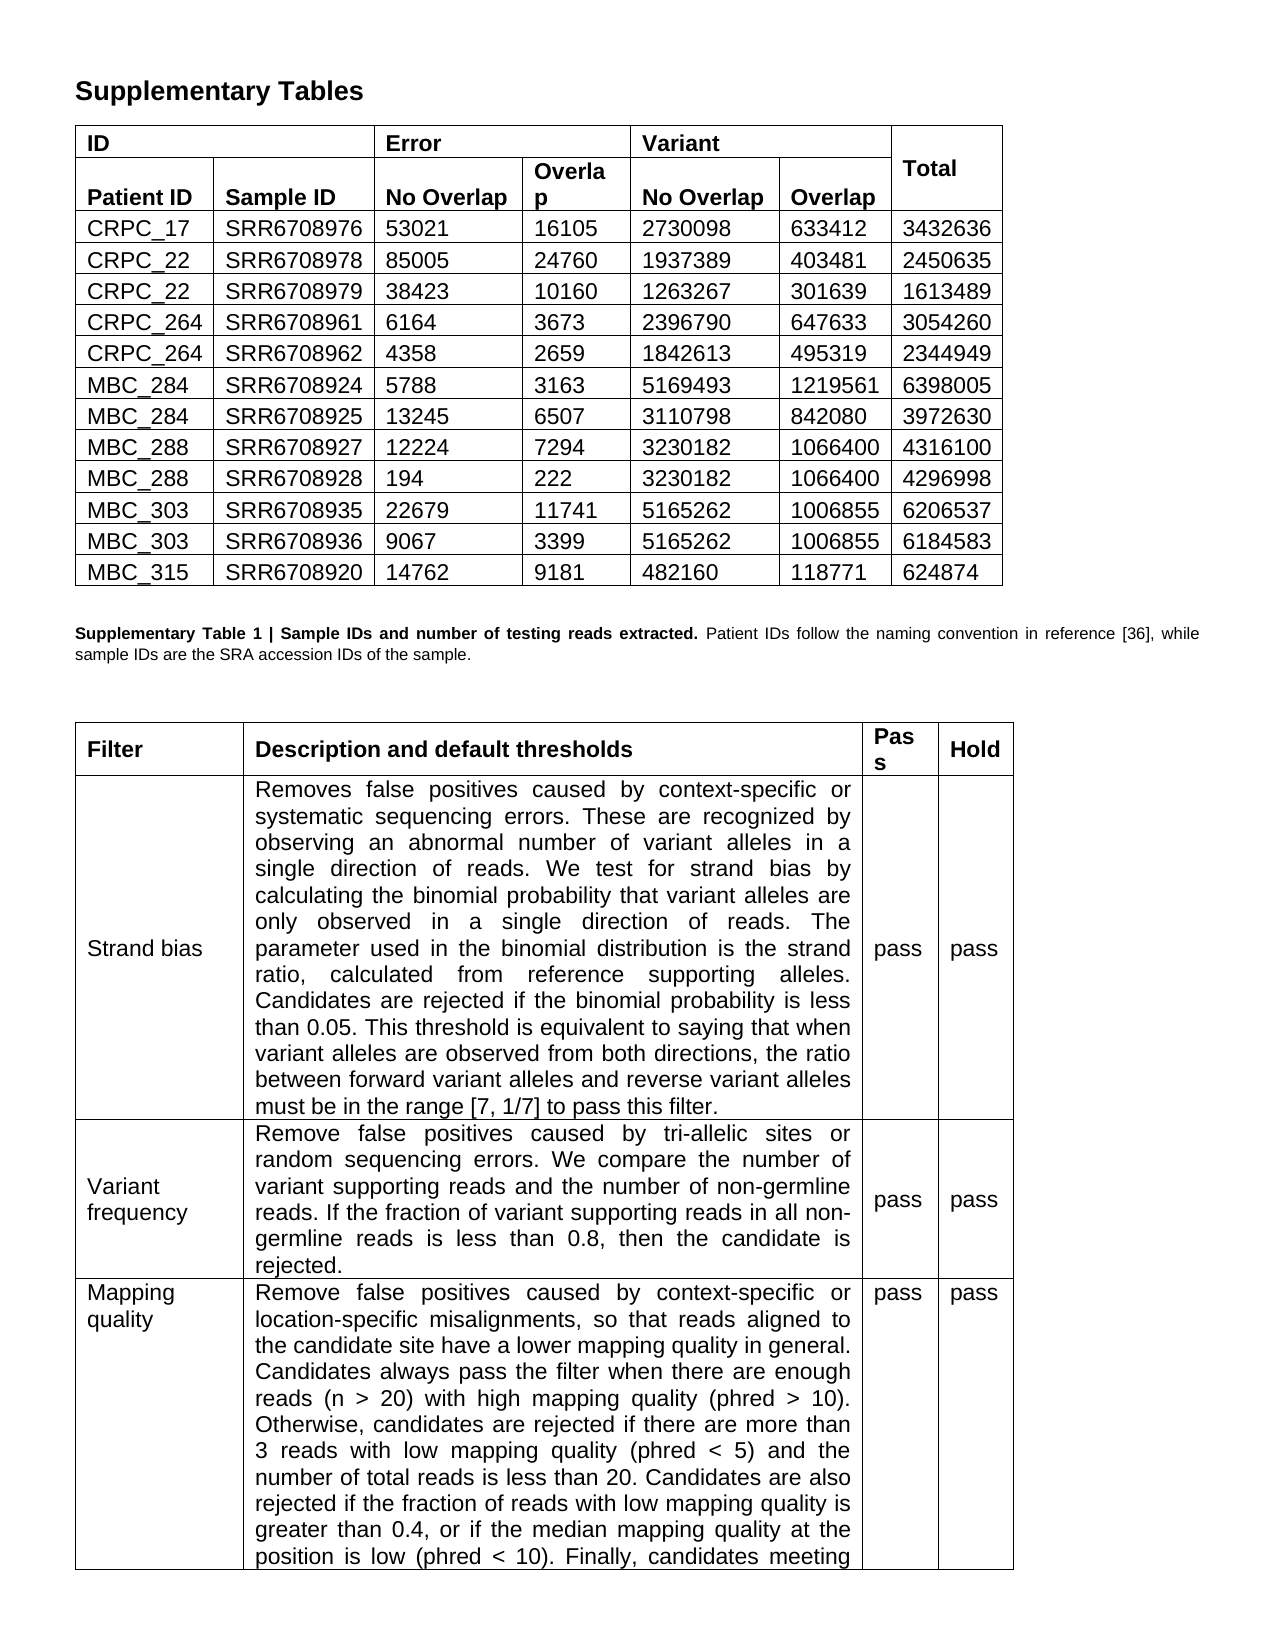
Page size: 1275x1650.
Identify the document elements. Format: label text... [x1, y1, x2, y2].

table_cell SRR6708976 [214, 211, 374, 242]
table_cell 1066400 [780, 461, 891, 492]
table_cell 16105 [523, 211, 630, 242]
table_cell SRR6708978 [214, 243, 374, 273]
table_cell 22679 [375, 493, 522, 523]
table_cell 194 [375, 461, 522, 492]
table_cell 7294 [523, 430, 630, 460]
table_cell 4316100 [892, 430, 1002, 460]
table_cell 403481 [780, 243, 891, 273]
table_cell 3972630 [892, 399, 1002, 429]
table_cell Sample ID [214, 158, 374, 210]
table_header Variant [631, 126, 891, 157]
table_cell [244, 1279, 862, 1569]
table_header Hold [939, 723, 1013, 775]
table_cell pass [863, 1120, 938, 1278]
table_cell 24760 [523, 243, 630, 273]
table_cell SRR6708979 [214, 274, 374, 304]
text Supplementary Table 1 | Sample IDs and number of testing reads extracted. Patient IDs follow the naming convention in reference [36], while sample IDs are the SRA accession IDs of the sample. [75, 624, 1200, 663]
table_cell 11741 [523, 493, 630, 523]
table_cell 1937389 [631, 243, 779, 273]
table_cell 1263267 [631, 274, 779, 304]
table_cell pass [939, 1120, 1013, 1278]
table_header Description and default thresholds [244, 723, 862, 775]
table_cell 1219561 [780, 368, 891, 398]
table_cell 1006855 [780, 493, 891, 523]
table_cell 13245 [375, 399, 522, 429]
table_cell 12224 [375, 430, 522, 460]
table_cell Mapping quality [76, 1279, 243, 1569]
table_cell 6184583 [892, 524, 1002, 554]
table_cell SRR6708961 [214, 305, 374, 335]
table_cell pass [939, 776, 1013, 1119]
table_cell 4358 [375, 336, 522, 367]
table_cell 3163 [523, 368, 630, 398]
table_cell 6398005 [892, 368, 1002, 398]
table_cell 3054260 [892, 305, 1002, 335]
table_cell 633412 [780, 211, 891, 242]
table_cell Overlap [780, 158, 891, 210]
table_cell SRR6708920 [214, 555, 374, 585]
table_cell CRPC_264 [76, 305, 213, 335]
table_cell 1842613 [631, 336, 779, 367]
table_cell pass [939, 1279, 1013, 1569]
table_cell 2659 [523, 336, 630, 367]
table_cell 6164 [375, 305, 522, 335]
table_cell 222 [523, 461, 630, 492]
table_cell MBC_284 [76, 399, 213, 429]
table_cell 3110798 [631, 399, 779, 429]
table_cell 2730098 [631, 211, 779, 242]
table_header Pass [863, 723, 938, 775]
table_cell MBC_284 [76, 368, 213, 398]
table_cell 624874 [892, 555, 1002, 585]
table_cell Strand bias [76, 776, 243, 1119]
table_cell MBC_288 [76, 430, 213, 460]
table_cell 647633 [780, 305, 891, 335]
table_cell SRR6708925 [214, 399, 374, 429]
table_cell No Overlap [375, 158, 522, 210]
table_cell 53021 [375, 211, 522, 242]
table_cell 482160 [631, 555, 779, 585]
table_cell SRR6708935 [214, 493, 374, 523]
table_cell No Overlap [631, 158, 779, 210]
table_cell MBC_303 [76, 493, 213, 523]
table_cell Overlap [523, 158, 630, 210]
table_cell 5165262 [631, 493, 779, 523]
table_cell 495319 [780, 336, 891, 367]
table_cell 1006855 [780, 524, 891, 554]
table_cell 14762 [375, 555, 522, 585]
table_cell SRR6708924 [214, 368, 374, 398]
table_cell 6507 [523, 399, 630, 429]
text Supplementary Tables [75, 75, 1200, 106]
table_cell 118771 [780, 555, 891, 585]
table_cell 38423 [375, 274, 522, 304]
table_cell SRR6708962 [214, 336, 374, 367]
table_header Total [892, 126, 1002, 210]
table_cell MBC_288 [76, 461, 213, 492]
table_cell 3230182 [631, 461, 779, 492]
table_cell 4296998 [892, 461, 1002, 492]
table_cell 5788 [375, 368, 522, 398]
table_header Filter [76, 723, 243, 775]
table_cell MBC_315 [76, 555, 213, 585]
table_cell 3673 [523, 305, 630, 335]
table_cell 2450635 [892, 243, 1002, 273]
table_header ID [76, 126, 374, 157]
table_cell 6206537 [892, 493, 1002, 523]
table_cell Patient ID [76, 158, 213, 210]
table_cell 1613489 [892, 274, 1002, 304]
table_cell SRR6708928 [214, 461, 374, 492]
table_cell Removes false positives caused by context-specific or systematic sequencing errors. These are recognized by observing an abnormal number of variant alleles in a single direction of reads. We test for strand bias by calculating the binomial probability that variant alleles are only observed in a single direction of reads. The parameter used in the binomial distribution is the strand ratio, calculated from reference supporting alleles. Candidates are rejected if the binomial probability is less than 0.05. This threshold is equivalent to saying that when variant alleles are observed from both directions, the ratio between forward variant alleles and reverse variant alleles must be in the range [7, 1/7] to pass this filter. [244, 776, 862, 1119]
table_cell 10160 [523, 274, 630, 304]
table_cell MBC_303 [76, 524, 213, 554]
table_cell 85005 [375, 243, 522, 273]
table_cell Remove false positives caused by tri-allelic sites or random sequencing errors. We compare the number of variant supporting reads and the number of non-germline reads. If the fraction of variant supporting reads in all non-germline reads is less than 0.8, then the candidate is rejected. [244, 1120, 862, 1278]
table_cell CRPC_264 [76, 336, 213, 367]
table_cell pass [863, 1279, 938, 1569]
table_cell pass [863, 776, 938, 1119]
table_cell SRR6708927 [214, 430, 374, 460]
table_cell CRPC_22 [76, 243, 213, 273]
table_cell 3399 [523, 524, 630, 554]
table_cell 1066400 [780, 430, 891, 460]
table_cell 842080 [780, 399, 891, 429]
table_cell 3230182 [631, 430, 779, 460]
table_header Error [375, 126, 630, 157]
table_cell 9067 [375, 524, 522, 554]
table_cell CRPC_22 [76, 274, 213, 304]
table_cell SRR6708936 [214, 524, 374, 554]
table_cell 2396790 [631, 305, 779, 335]
table_cell 9181 [523, 555, 630, 585]
table_cell 2344949 [892, 336, 1002, 367]
table_cell CRPC_17 [76, 211, 213, 242]
table_cell 3432636 [892, 211, 1002, 242]
table_cell 5165262 [631, 524, 779, 554]
table_cell 5169493 [631, 368, 779, 398]
table_cell Variant frequency [76, 1120, 243, 1278]
table_cell 301639 [780, 274, 891, 304]
